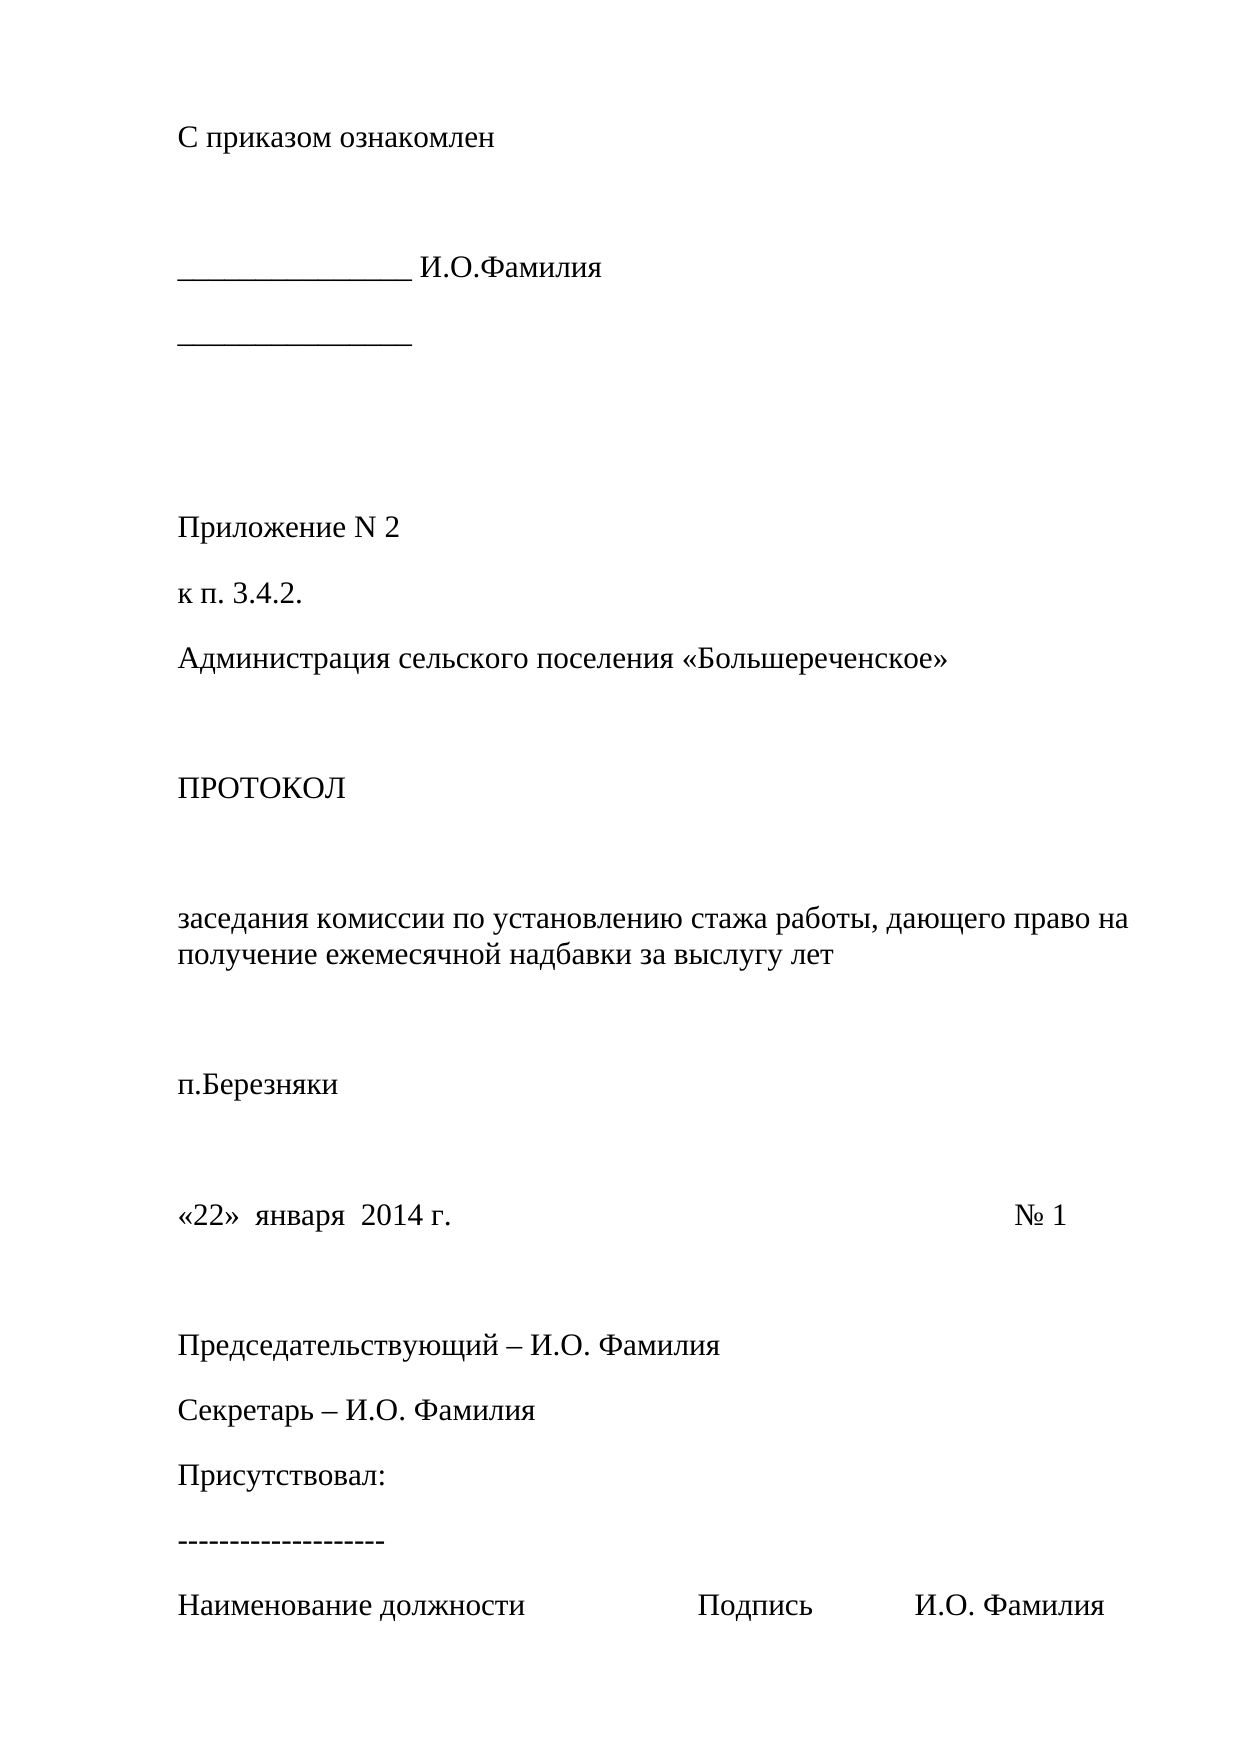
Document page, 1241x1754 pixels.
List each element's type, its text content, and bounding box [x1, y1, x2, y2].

text ПРОТОКОЛ [177, 769, 1152, 805]
text Председательствующий – И.О. Фамилия [177, 1326, 1152, 1362]
text -------------------- [177, 1521, 1152, 1557]
text п.Березняки [177, 1066, 1152, 1101]
text к п. 3.4.2. [177, 574, 1152, 610]
text _______________ И.О.Фамилия [177, 248, 1152, 284]
text Приложение N 2 [177, 509, 1152, 545]
text «22» января 2014 г. № 1 [177, 1196, 1152, 1232]
text Наименование должности Подпись И.О. Фамилия [177, 1586, 1152, 1622]
text заседания комиссии по установлению стажа работы, дающего право на получение ежемесячной надбавки за выслугу лет [177, 899, 1152, 971]
text Секретарь – И.О. Фамилия [177, 1391, 1152, 1427]
text С приказом ознакомлен [177, 118, 1152, 154]
text Присутствовал: [177, 1456, 1152, 1492]
text Администрация сельского поселения «Большереченское» [177, 639, 1152, 675]
text _______________ [177, 313, 1152, 349]
